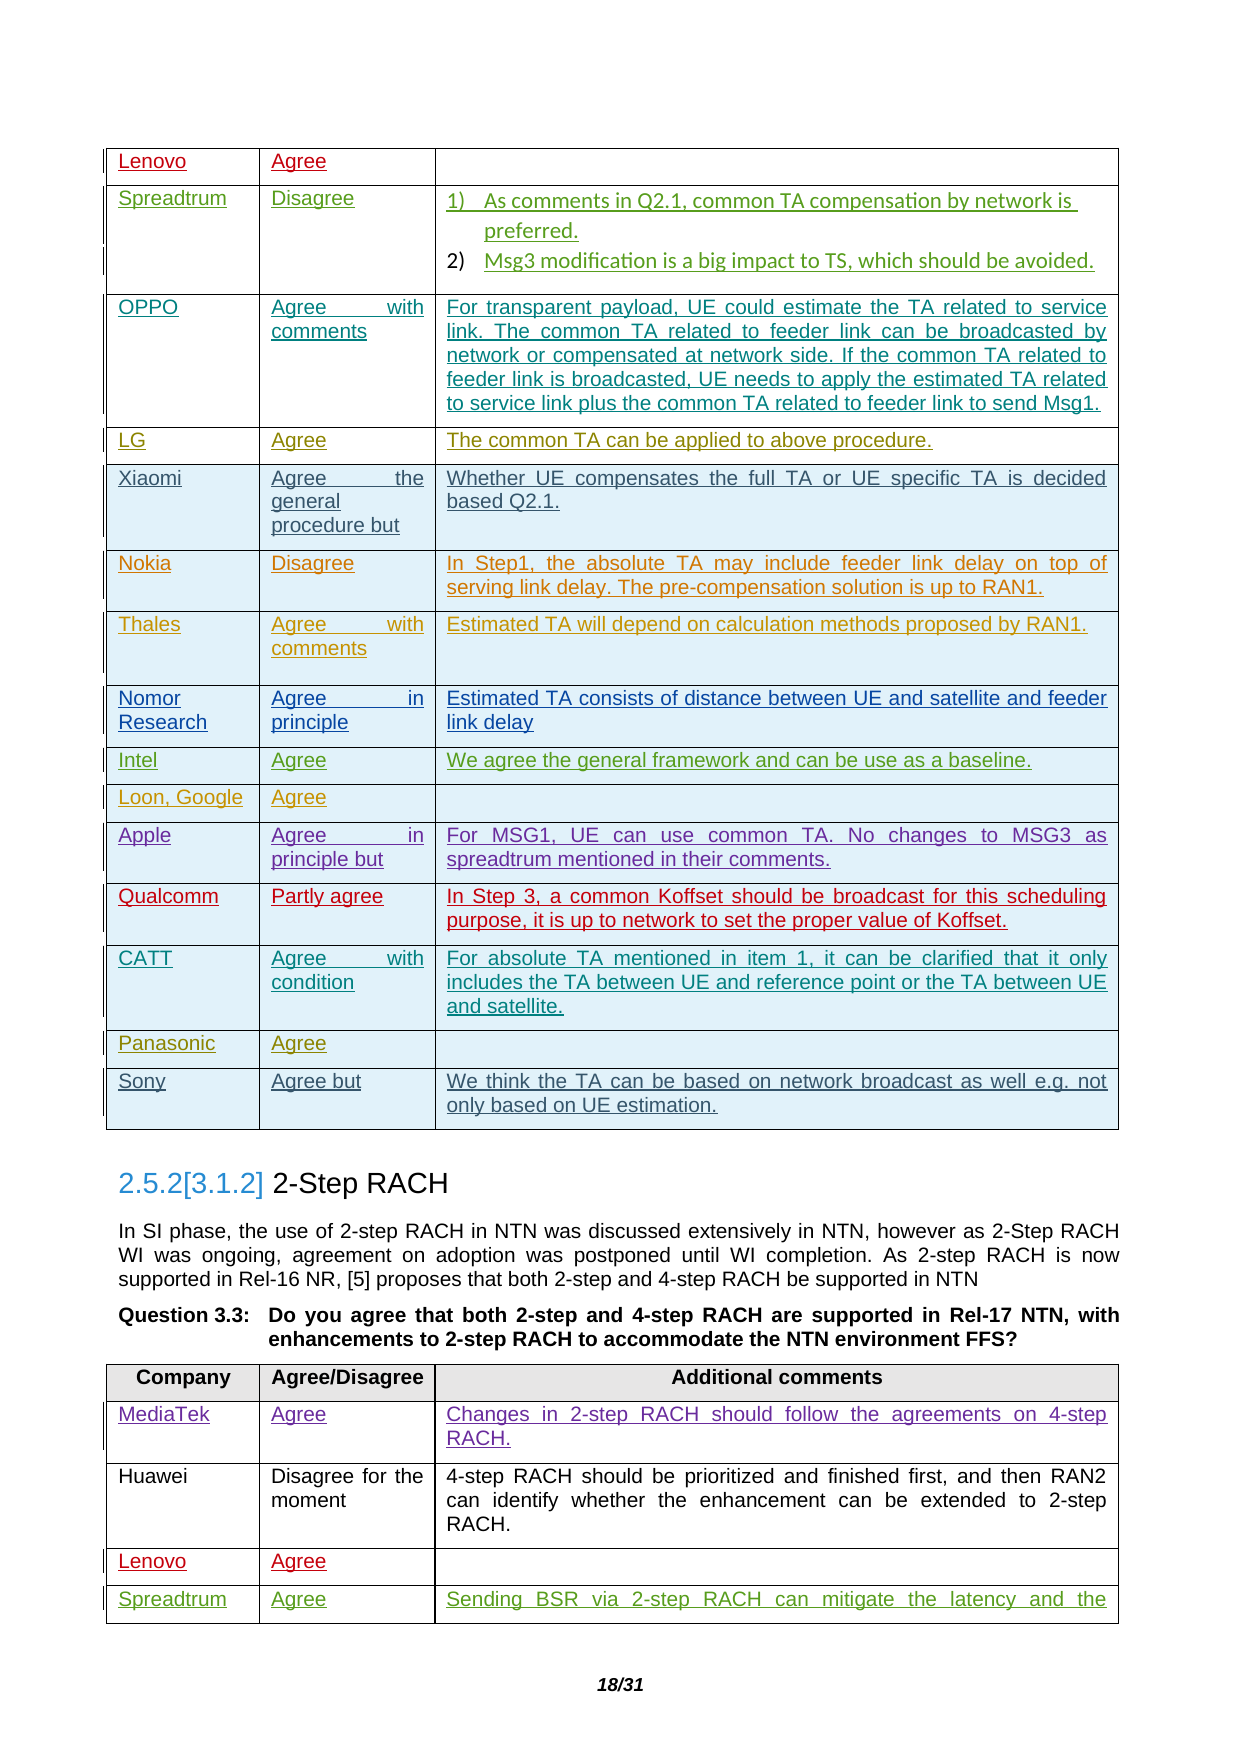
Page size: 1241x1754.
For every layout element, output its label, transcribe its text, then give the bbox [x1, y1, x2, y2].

table_cell [260, 295, 435, 427]
text In SI phase, the use of 2-step RACH in NTN was discussed extensively in NTN, however as 2-Step RACH WI was ongoing, agreement on adoption was postponed until WI completion. As 2-step RACH is now supported in Rel-16 NR, [5] proposes that both 2-step and 4-step RACH be supported in NTN [118, 1219, 1122, 1291]
table_cell [107, 295, 259, 427]
table_header Additional comments [436, 1365, 1118, 1401]
table_cell [107, 1586, 259, 1623]
table_cell [260, 1402, 434, 1462]
subtitle 2-Step RACH [118, 1166, 1122, 1200]
text Question 3.3: Do you agree that both 2-step and 4-step RACH are supported in Rel-17 NTN, with enhancements to 2-step RACH to accommodate the NTN environment FFS? [118, 1303, 1122, 1351]
table_cell [260, 186, 435, 293]
table_cell [436, 149, 1118, 185]
table_cell [436, 1402, 1118, 1462]
table_cell [436, 1549, 1118, 1585]
table_cell [436, 428, 1118, 464]
table_cell [436, 1586, 1118, 1623]
table_cell [107, 1402, 259, 1462]
table_cell Disagree for the moment [260, 1464, 434, 1548]
table_cell [260, 1586, 434, 1623]
table_cell [107, 1549, 259, 1585]
table_cell [436, 186, 1118, 293]
table_cell [107, 149, 259, 185]
table_cell [260, 1549, 434, 1585]
table_cell [107, 428, 259, 464]
table_header Agree/Disagree [260, 1365, 434, 1401]
table_cell [260, 149, 435, 185]
table_cell Huawei [107, 1464, 259, 1548]
table_cell [260, 428, 435, 464]
table_cell [107, 186, 259, 293]
table_cell [436, 295, 1118, 427]
table_cell 4-step RACH should be prioritized and finished first, and then RAN2 can identify whether the enhancement can be extended to 2-step RACH. [436, 1464, 1118, 1548]
table_header Company [107, 1365, 259, 1401]
